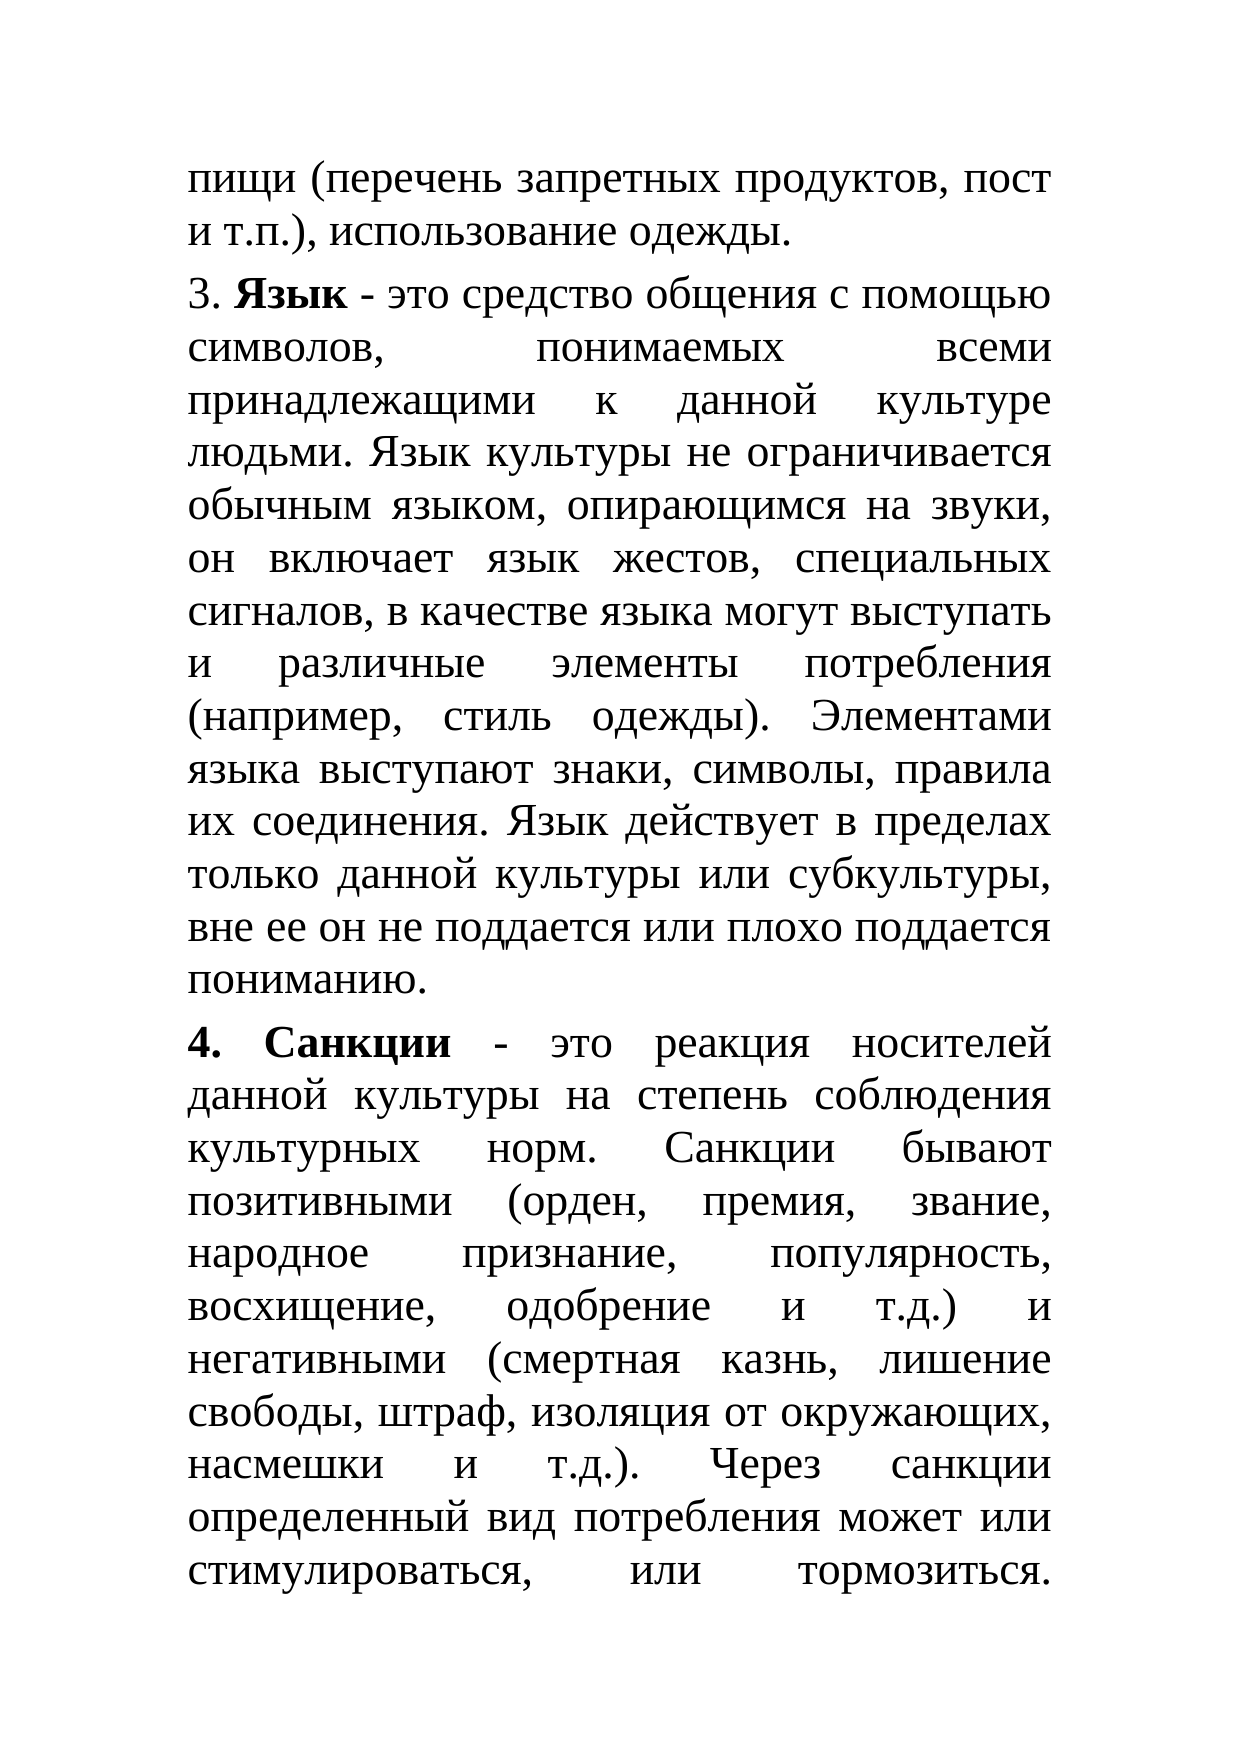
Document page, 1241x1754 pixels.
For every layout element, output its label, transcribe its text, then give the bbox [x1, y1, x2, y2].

text 3. Язык - это средство общения с помощью символов, понимаемых всеми принадлежащими к данной культуре людьми. Язык культуры не ограничивается обычным языком, опирающимся на звуки, он включает язык жестов, специальных сигналов, в качестве языка могут выступать и различные элементы потребления (например, стиль одежды). Элементами языка выступают знаки, символы, правила их соединения. Язык действует в пределах только данной культуры или субкультуры, вне ее он не поддается или плохо поддается пониманию. [187, 266, 1053, 1004]
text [187, 1014, 1053, 1594]
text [187, 150, 1053, 255]
